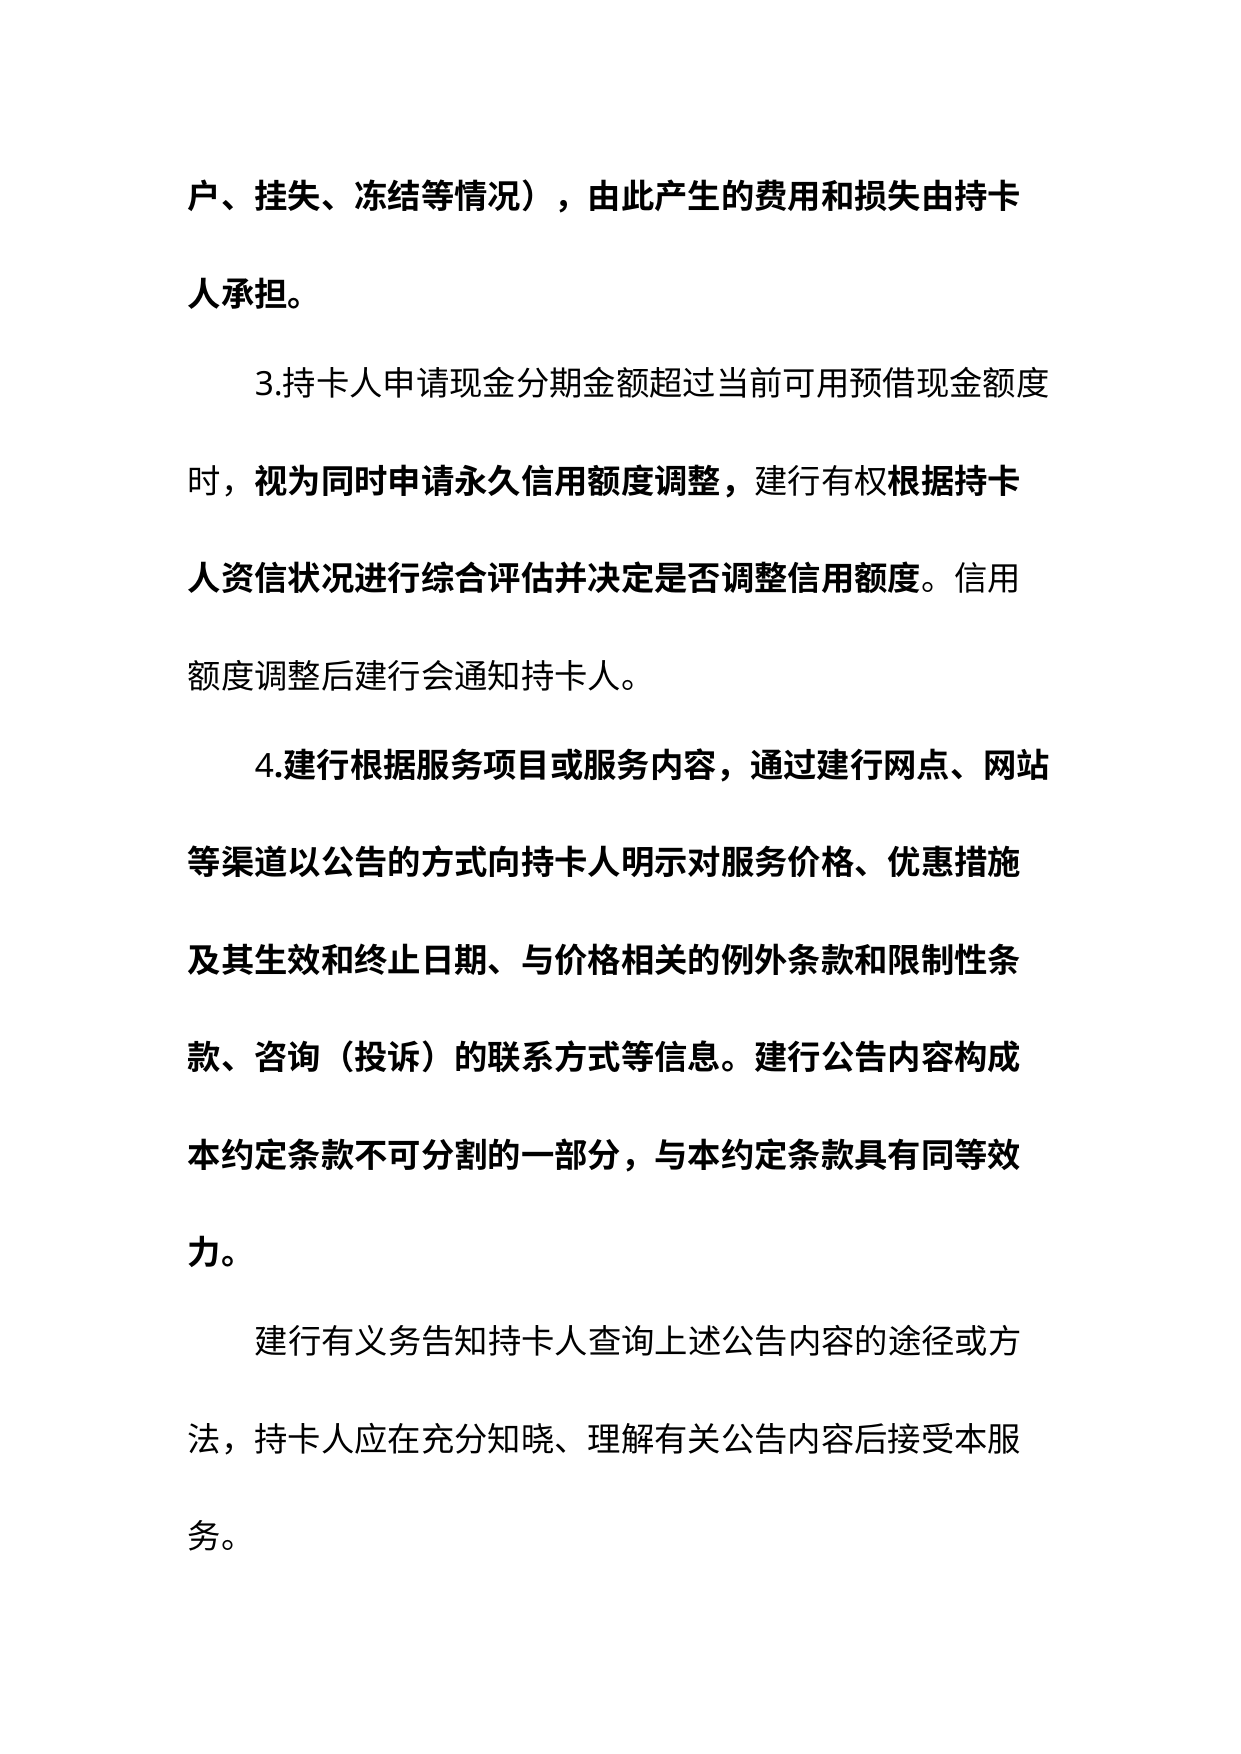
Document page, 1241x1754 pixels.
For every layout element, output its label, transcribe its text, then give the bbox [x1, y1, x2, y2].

text 3.持卡人申请现金分期金额超过当前可用预借现金额度时，视为同时申请永久信用额度调整，建行有权根据持卡人资信状况进行综合评估并决定是否调整信用额度。信用额度调整后建行会通知持卡人。 [187, 348, 1053, 706]
text 4.建行根据服务项目或服务内容，通过建行网点、网站等渠道以公告的方式向持卡人明示对服务价格、优惠措施及其生效和终止日期、与价格相关的例外条款和限制性条款、咨询（投诉）的联系方式等信息。建行公告内容构成本约定条款不可分割的一部分，与本约定条款具有同等效力。 [187, 730, 1053, 1283]
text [187, 162, 1053, 324]
text 建行有义务告知持卡人查询上述公告内容的途径或方法，持卡人应在充分知晓、理解有关公告内容后接受本服务。 [187, 1307, 1053, 1567]
